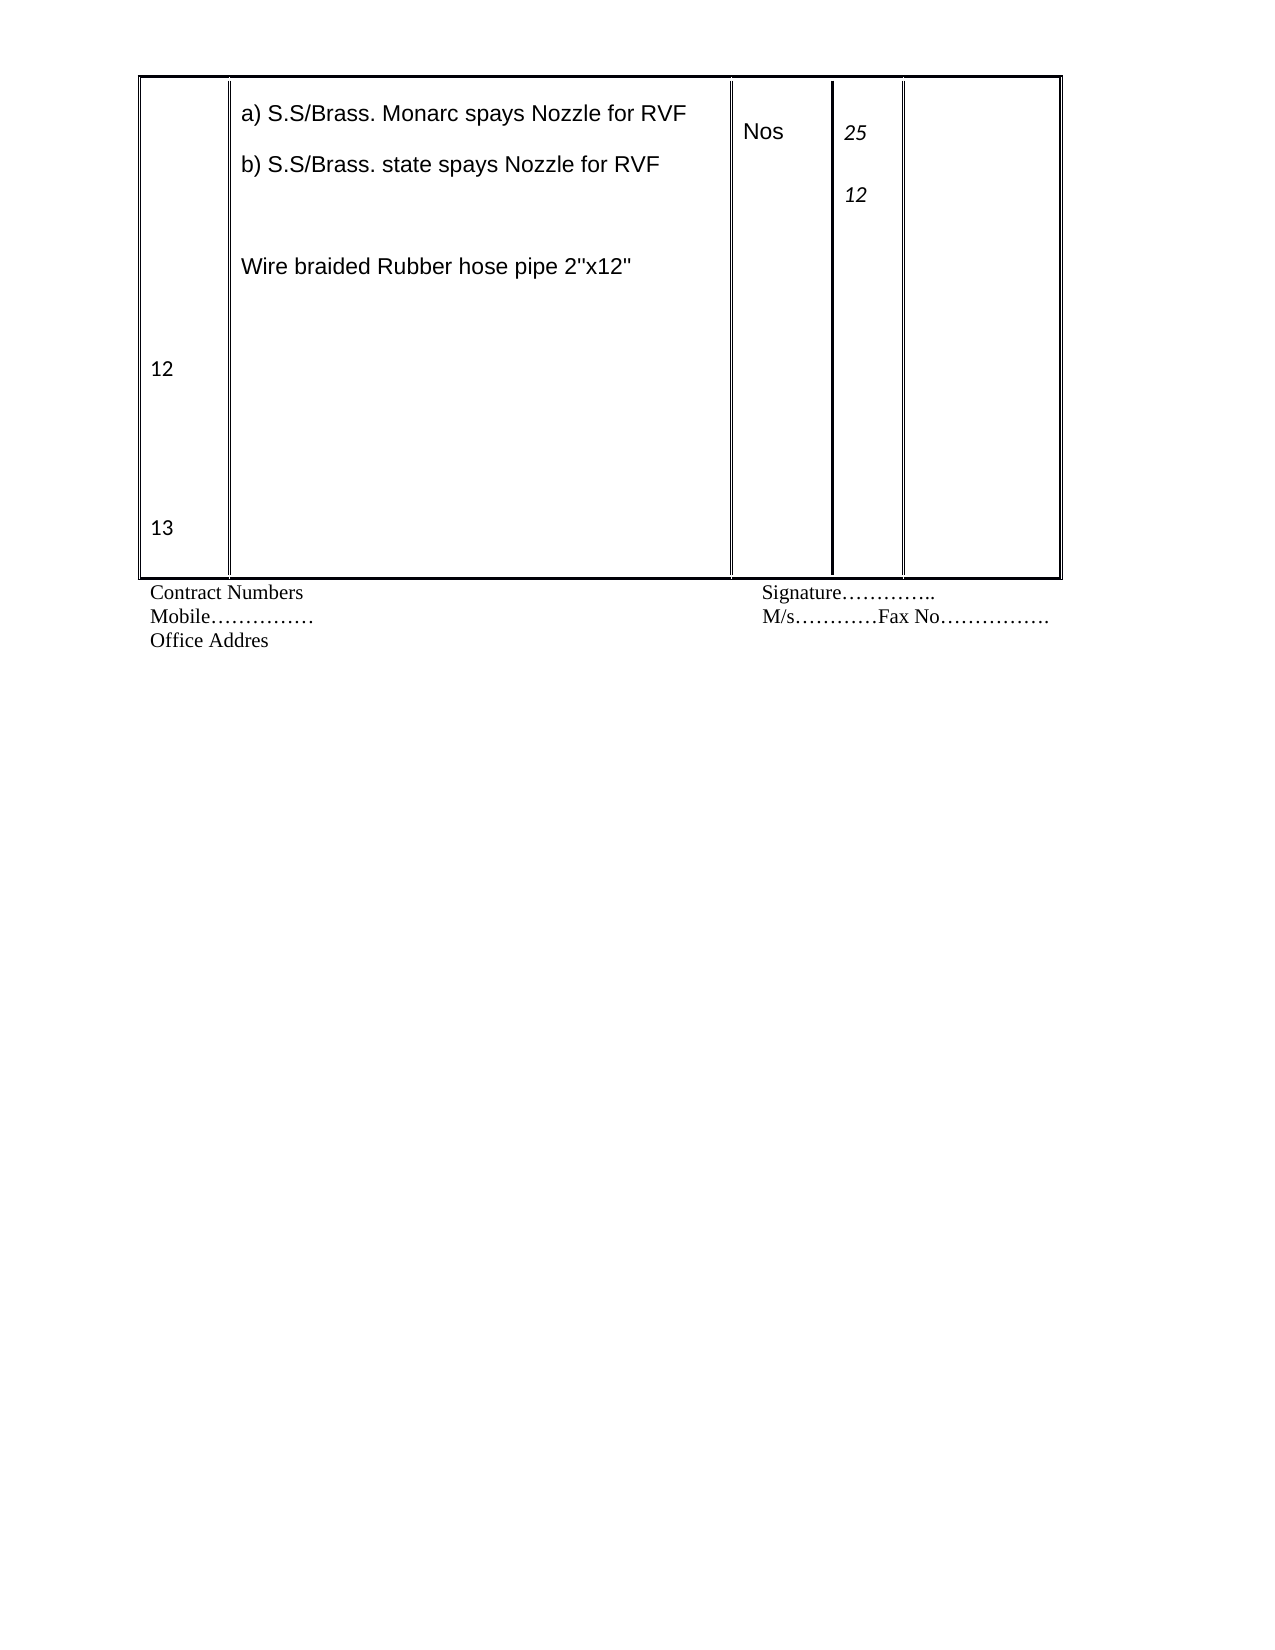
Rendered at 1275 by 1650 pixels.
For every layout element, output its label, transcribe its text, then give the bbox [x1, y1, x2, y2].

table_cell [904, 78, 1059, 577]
text Contract Numbers Signature………….. [150, 580, 1107, 604]
text Mobile…………… M/s…………Fax No……………. Office Addres [150, 604, 1107, 652]
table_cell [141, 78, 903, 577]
